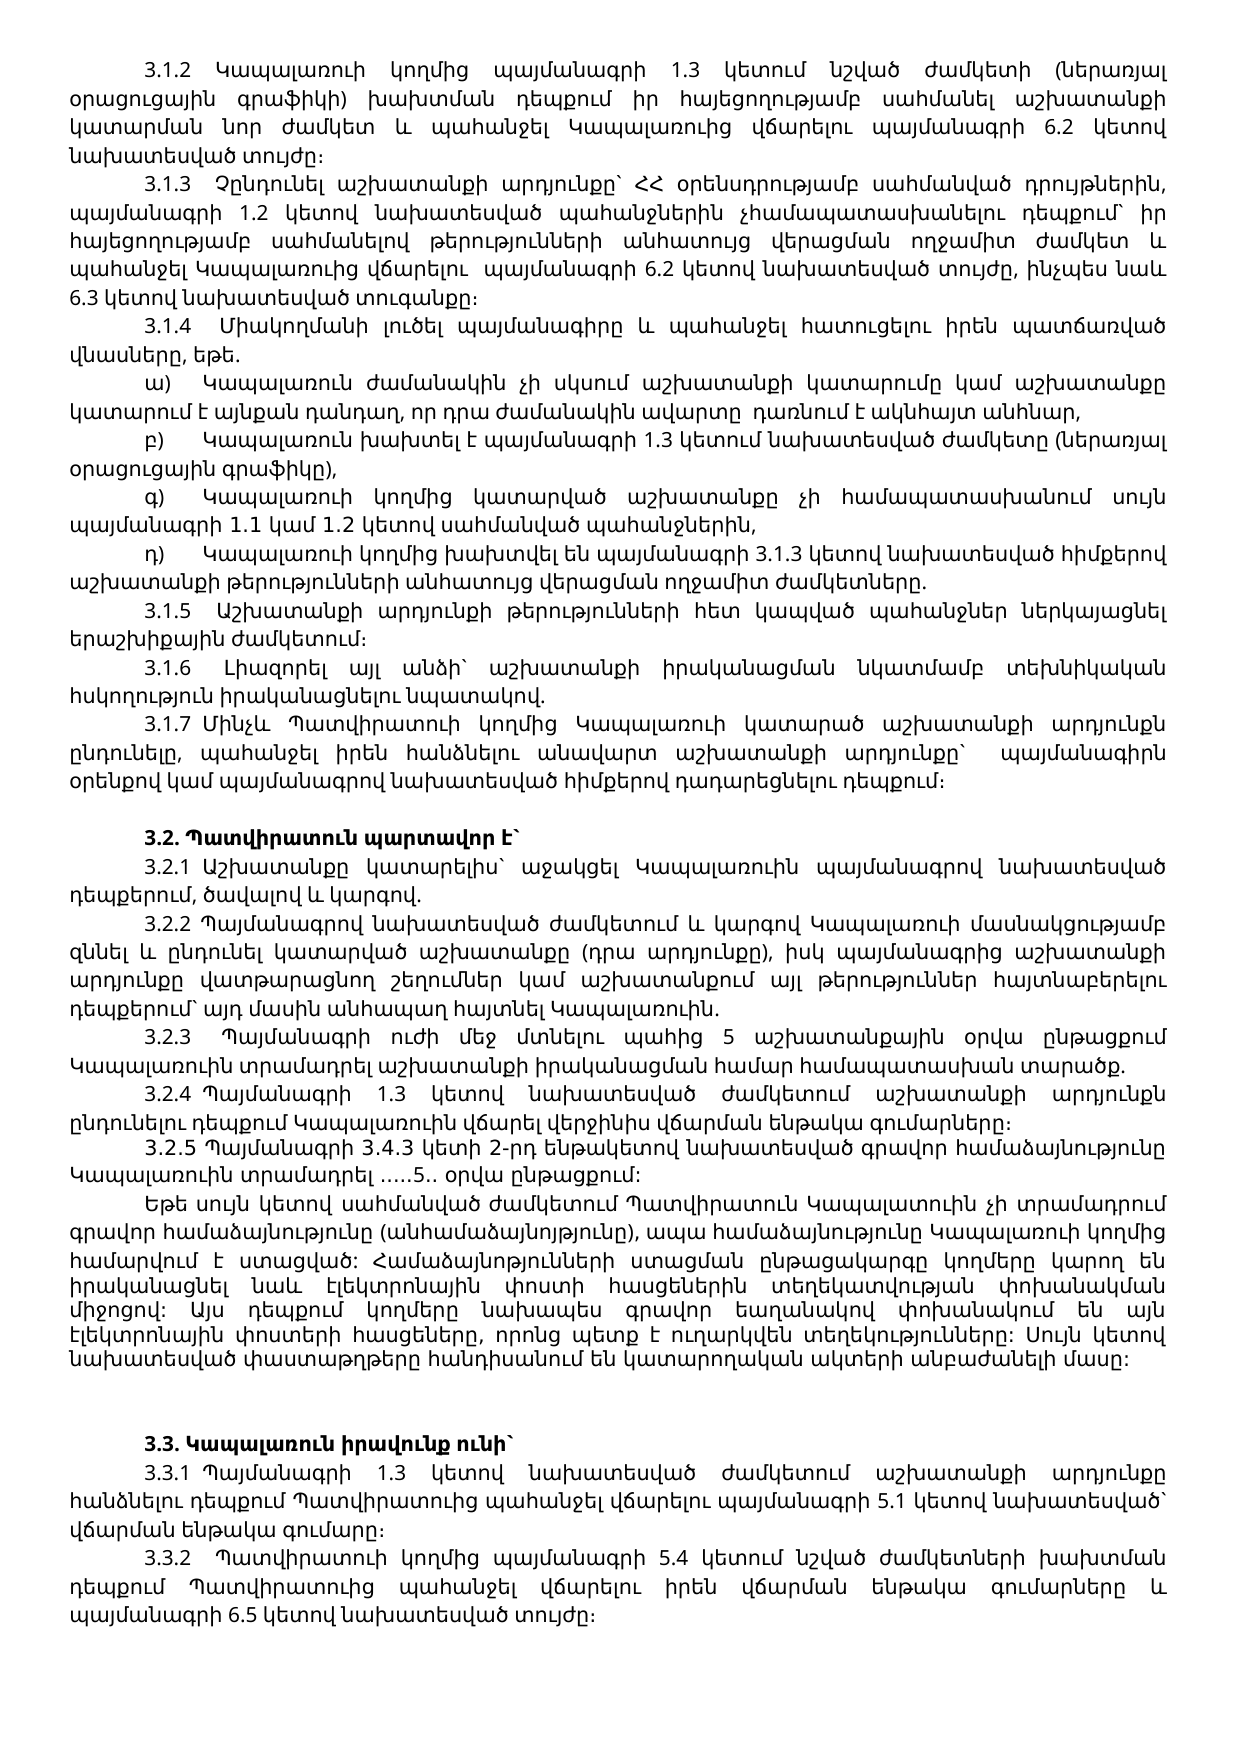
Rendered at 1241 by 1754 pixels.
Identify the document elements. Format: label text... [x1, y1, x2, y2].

text դ) Կապալառուի կողմից խախտվել են պայմանագրի 3.1.3 կետով նախատեսված հիմքերով աշխատանքի թերությունների անհատույց վերացման ողջամիտ ժամկետները. [69, 539, 1167, 596]
text 3.1.4 Միակողմանի լուծել պայմանագիրը և պահանջել հատուցելու իրեն պատճառված վնասները, եթե. [69, 311, 1167, 368]
text 3.2.5 Պայմանագրի 3.4.3 կետի 2-րդ ենթակետով նախատեսված գրավոր համաձայնությունը Կապալառուին տրամադրել .....5.. օրվա ընթացքում: [69, 1136, 1167, 1189]
text 3.1.6 Լիազորել այլ անձի` աշխատանքի իրականացման նկատմամբ տեխնիկական հսկողություն իրականացնելու նպատակով. [69, 653, 1167, 709]
text 3.1.7 Մինչև Պատվիրատուի կողմից Կապալառուի կատարած աշխատանքի արդյունքն ընդունելը, պահանջել իրեն հանձնելու անավարտ աշխատանքի արդյունքը` պայմանագիրն օրենքով կամ պայմանագրով նախատեսված հիմքերով դադարեցնելու դեպքում։ [69, 709, 1167, 795]
text 3.2.1 Աշխատանքը կատարելիս` աջակցել Կապալառուին պայմանագրով նախատեսված դեպքերում, ծավալով և կարգով. [69, 852, 1167, 909]
text 3.1.5 Աշխատանքի արդյունքի թերությունների հետ կապված պահանջներ ներկայացնել երաշխիքային ժամկետում։ [69, 596, 1167, 653]
text 3.2. Պատվիրատուն պարտավոր է` [69, 823, 1167, 852]
text 3.2.4 Պայմանագրի 1.3 կետով նախատեսված ժամկետում աշխատանքի արդյունքն ընդունելու դեպքում Կապալառուին վճարել վերջինիս վճարման ենթակա գումարները։ [69, 1079, 1167, 1136]
text 3.3. Կապալառուն իրավունք ունի` [69, 1429, 1167, 1458]
text ա) Կապալառուն ժամանակին չի սկսում աշխատանքի կատարումը կամ աշխատանքը կատարում է այնքան դանդաղ, որ դրա ժամանակին ավարտը դառնում է ակնհայտ անհնար, [69, 368, 1167, 425]
text 3.2.2 Պայմանագրով նախատեսված ժամկետում և կարգով Կապալառուի մասնակցությամբ զննել և ընդունել կատարված աշխատանքը (դրա արդյունքը), իսկ պայմանագրից աշխատանքի արդյունքը վատթարացնող շեղումներ կամ աշխատանքում այլ թերություններ հայտնաբերելու դեպքերում` այդ մասին անհապաղ հայտնել Կապալառուին. [69, 909, 1167, 1022]
text 3.2.3 Պայմանագրի ուժի մեջ մտնելու պահից 5 աշխատանքային օրվա ընթացքում Կապալառուին տրամադրել աշխատանքի իրականացման համար համապատասխան տարածք. [69, 1022, 1167, 1079]
text 3.1.3 Չընդունել աշխատանքի արդյունքը` ՀՀ օրենսդրությամբ սահմանված դրույթներին, պայմանագրի 1.2 կետով նախատեսված պահանջներին չհամապատասխանելու դեպքում` իր հայեցողությամբ սահմանելով թերությունների անհատույց վերացման ողջամիտ ժամկետ և պահանջել Կապալառուից վճարելու պայմանագրի 6.2 կետով նախատեսված տույժը, ինչպես նաև 6.3 կետով նախատեսված տուգանքը։ [69, 169, 1167, 311]
text Եթե սույն կետով սահմանված ժամկետում Պատվիրատուն Կապալատուին չի տրամադրում գրավոր համաձայնությունը (անհամաձայնոյթյունը), ապա համաձայնությունը Կապալառուի կողմից համարվում է ստացված: Համաձայնոթյունների ստացման ընթացակարգը կողմերը կարող են իրականացնել նաև էլեկտրոնային փոստի հասցեներին տեղեկատվության փոխանակման միջոցով: Այս դեպքում կողմերը նախապես գրավոր եաղանակով փոխանակում են այն էլեկտրոնային փոստերի հասցեները, որոնց պետք է ուղարկվեն տեղեկությունները: Սույն կետով նախատեսված փաստաթղթերը հանդիսանում են կատարողական ակտերի անբաժանելի մասը: [69, 1189, 1167, 1371]
text 3.3.1 Պայմանագրի 1.3 կետով նախատեսված ժամկետում աշխատանքի արդյունքը հանձնելու դեպքում Պատվիրատուից պահանջել վճարելու պայմանագրի 5.1 կետով նախատեսված` վճարման ենթակա գումարը։ [69, 1458, 1167, 1543]
text 3.1.2 Կապալառուի կողմից պայմանագրի 1.3 կետում նշված ժամկետի (ներառյալ օրացուցային գրաֆիկի) խախտման դեպքում իր հայեցողությամբ սահմանել աշխատանքի կատարման նոր ժամկետ և պահանջել Կապալառուից վճարելու պայմանագրի 6.2 կետով նախատեսված տույժը։ [69, 56, 1167, 169]
text բ) Կապալառուն խախտել է պայմանագրի 1.3 կետում նախատեսված ժամկետը (ներառյալ օրացուցային գրաֆիկը), [69, 425, 1167, 482]
text գ) Կապալառուի կողմից կատարված աշխատանքը չի համապատասխանում սույն պայմանագրի 1.1 կամ 1.2 կետով սահմանված պահանջներին, [69, 482, 1167, 539]
text 3.3.2 Պատվիրատուի կողմից պայմանագրի 5.4 կետում նշված ժամկետների խախտման դեպքում Պատվիրատուից պահանջել վճարելու իրեն վճարման ենթակա գումարները և պայմանագրի 6.5 կետով նախատեսված տույժը։ [69, 1543, 1167, 1629]
